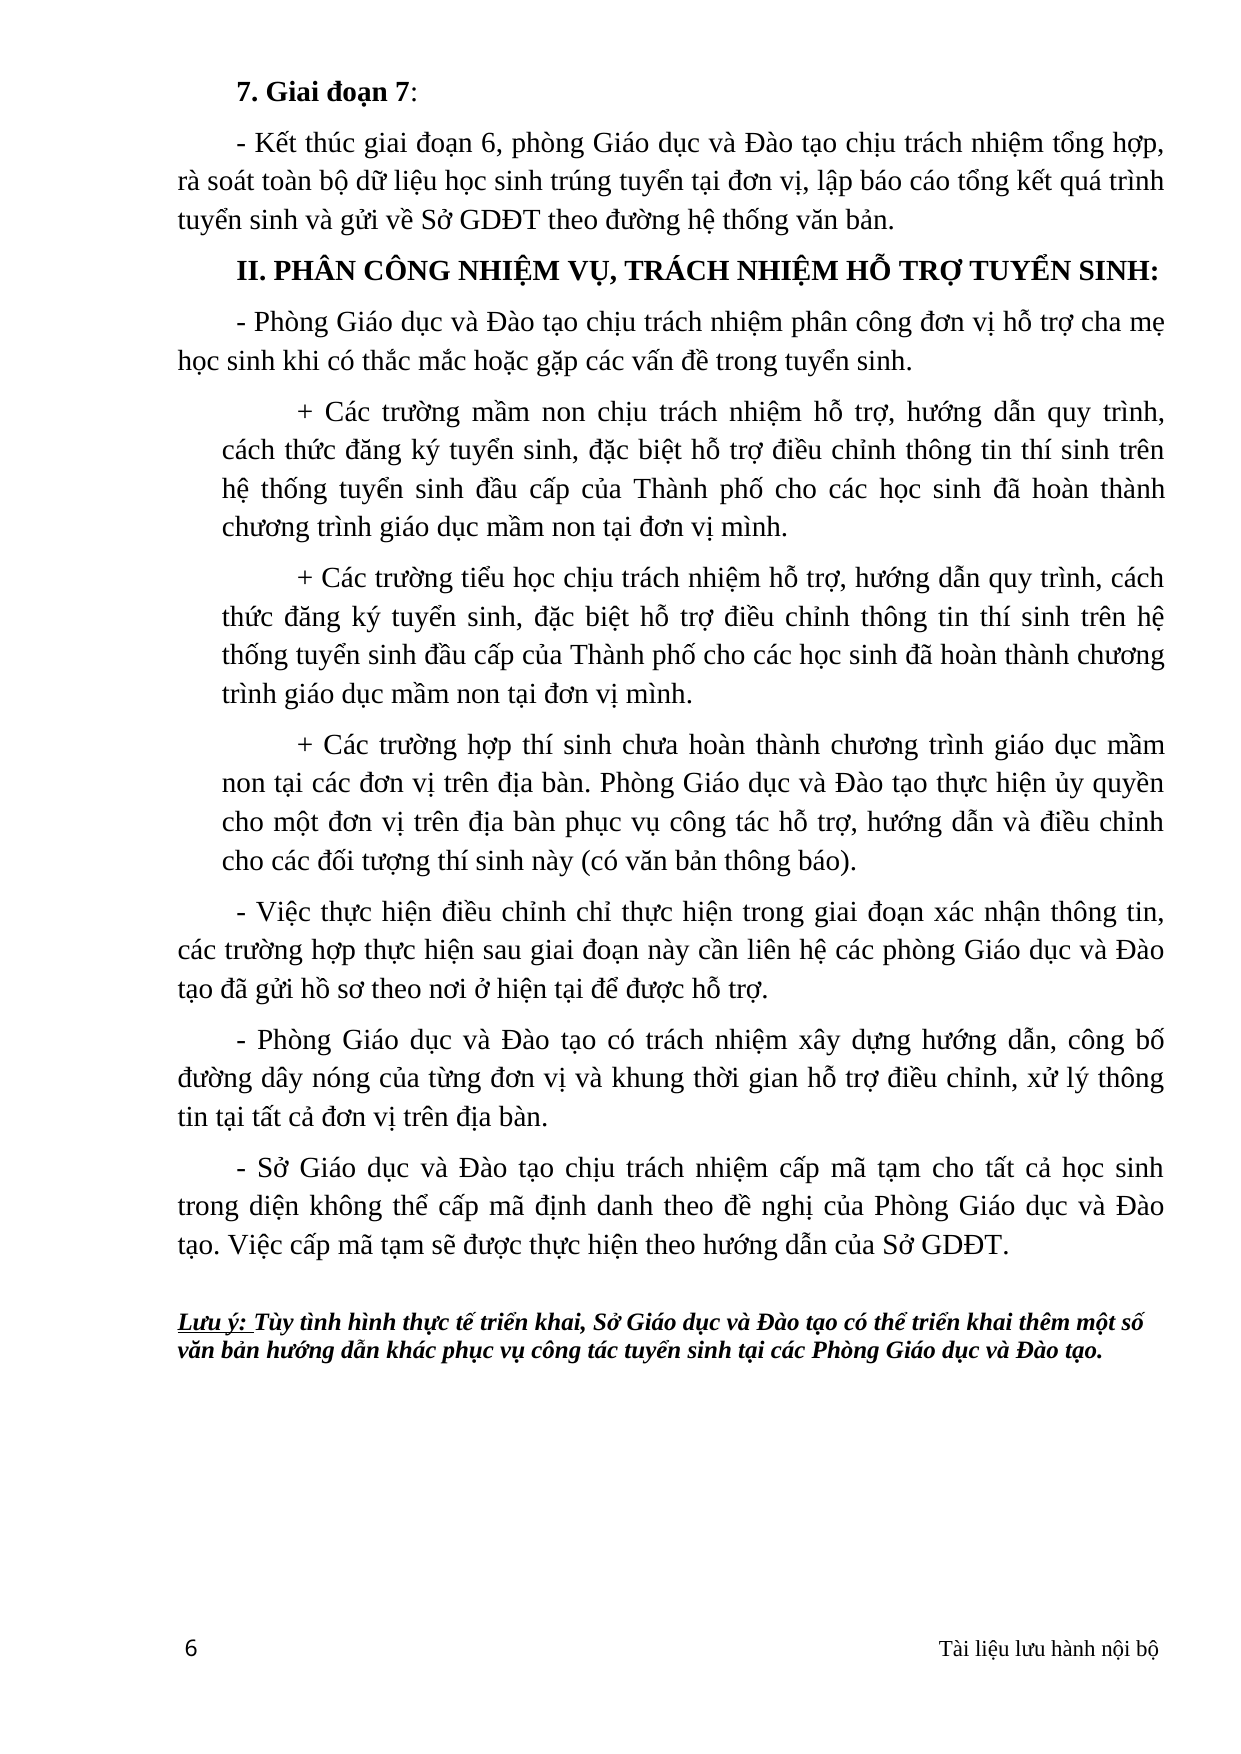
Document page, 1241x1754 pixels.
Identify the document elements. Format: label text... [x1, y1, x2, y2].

text - Phòng Giáo dục và Đào tạo chịu trách nhiệm phân công đơn vị hỗ trợ cha mẹ học sinh khi có thắc mắc hoặc gặp các vấn đề trong tuyển sinh. [177, 304, 1166, 376]
text Lưu ý: Tùy tình hình thực tế triển khai, Sở Giáo dục và Đào tạo có thể triển khai thêm một số văn bản hướng dẫn khác phục vụ công tác tuyển sinh tại các Phòng Giáo dục và Đào tạo. [177, 1307, 1166, 1364]
text II. PHÂN CÔNG NHIỆM VỤ, TRÁCH NHIỆM HỖ TRỢ TUYỂN SINH: [177, 253, 1166, 287]
text + Các trường hợp thí sinh chưa hoàn thành chương trình giáo dục mầm non tại các đơn vị trên địa bàn. Phòng Giáo dục và Đào tạo thực hiện ủy quyền cho một đơn vị trên địa bàn phục vụ công tác hỗ trợ, hướng dẫn và điều chỉnh cho các đối tượng thí sinh này (có văn bản thông báo). [222, 727, 1166, 876]
text - Việc thực hiện điều chỉnh chỉ thực hiện trong giai đoạn xác nhận thông tin, các trường hợp thực hiện sau giai đoạn này cần liên hệ các phòng Giáo dục và Đào tạo đã gửi hồ sơ theo nơi ở hiện tại để được hỗ trợ. [177, 894, 1166, 1004]
text + Các trường mầm non chịu trách nhiệm hỗ trợ, hướng dẫn quy trình, cách thức đăng ký tuyển sinh, đặc biệt hỗ trợ điều chỉnh thông tin thí sinh trên hệ thống tuyển sinh đầu cấp của Thành phố cho các học sinh đã hoàn thành chương trình giáo dục mầm non tại đơn vị mình. [222, 394, 1166, 543]
text - Phòng Giáo dục và Đào tạo có trách nhiệm xây dựng hướng dẫn, công bố đường dây nóng của từng đơn vị và khung thời gian hỗ trợ điều chỉnh, xử lý thông tin tại tất cả đơn vị trên địa bàn. [177, 1022, 1166, 1132]
text + Các trường tiểu học chịu trách nhiệm hỗ trợ, hướng dẫn quy trình, cách thức đăng ký tuyển sinh, đặc biệt hỗ trợ điều chỉnh thông tin thí sinh trên hệ thống tuyển sinh đầu cấp của Thành phố cho các học sinh đã hoàn thành chương trình giáo dục mầm non tại đơn vị mình. [222, 560, 1166, 709]
text - Sở Giáo dục và Đào tạo chịu trách nhiệm cấp mã tạm cho tất cả học sinh trong diện không thể cấp mã định danh theo đề nghị của Phòng Giáo dục và Đào tạo. Việc cấp mã tạm sẽ được thực hiện theo hướng dẫn của Sở GDĐT. [177, 1150, 1166, 1261]
text - Kết thúc giai đoạn 6, phòng Giáo dục và Đào tạo chịu trách nhiệm tổng hợp, rà soát toàn bộ dữ liệu học sinh trúng tuyển tại đơn vị, lập báo cáo tổng kết quá trình tuyển sinh và gửi về Sở GDĐT theo đường hệ thống văn bản. [177, 125, 1166, 236]
text 7. Giai đoạn 7: [177, 74, 1166, 107]
